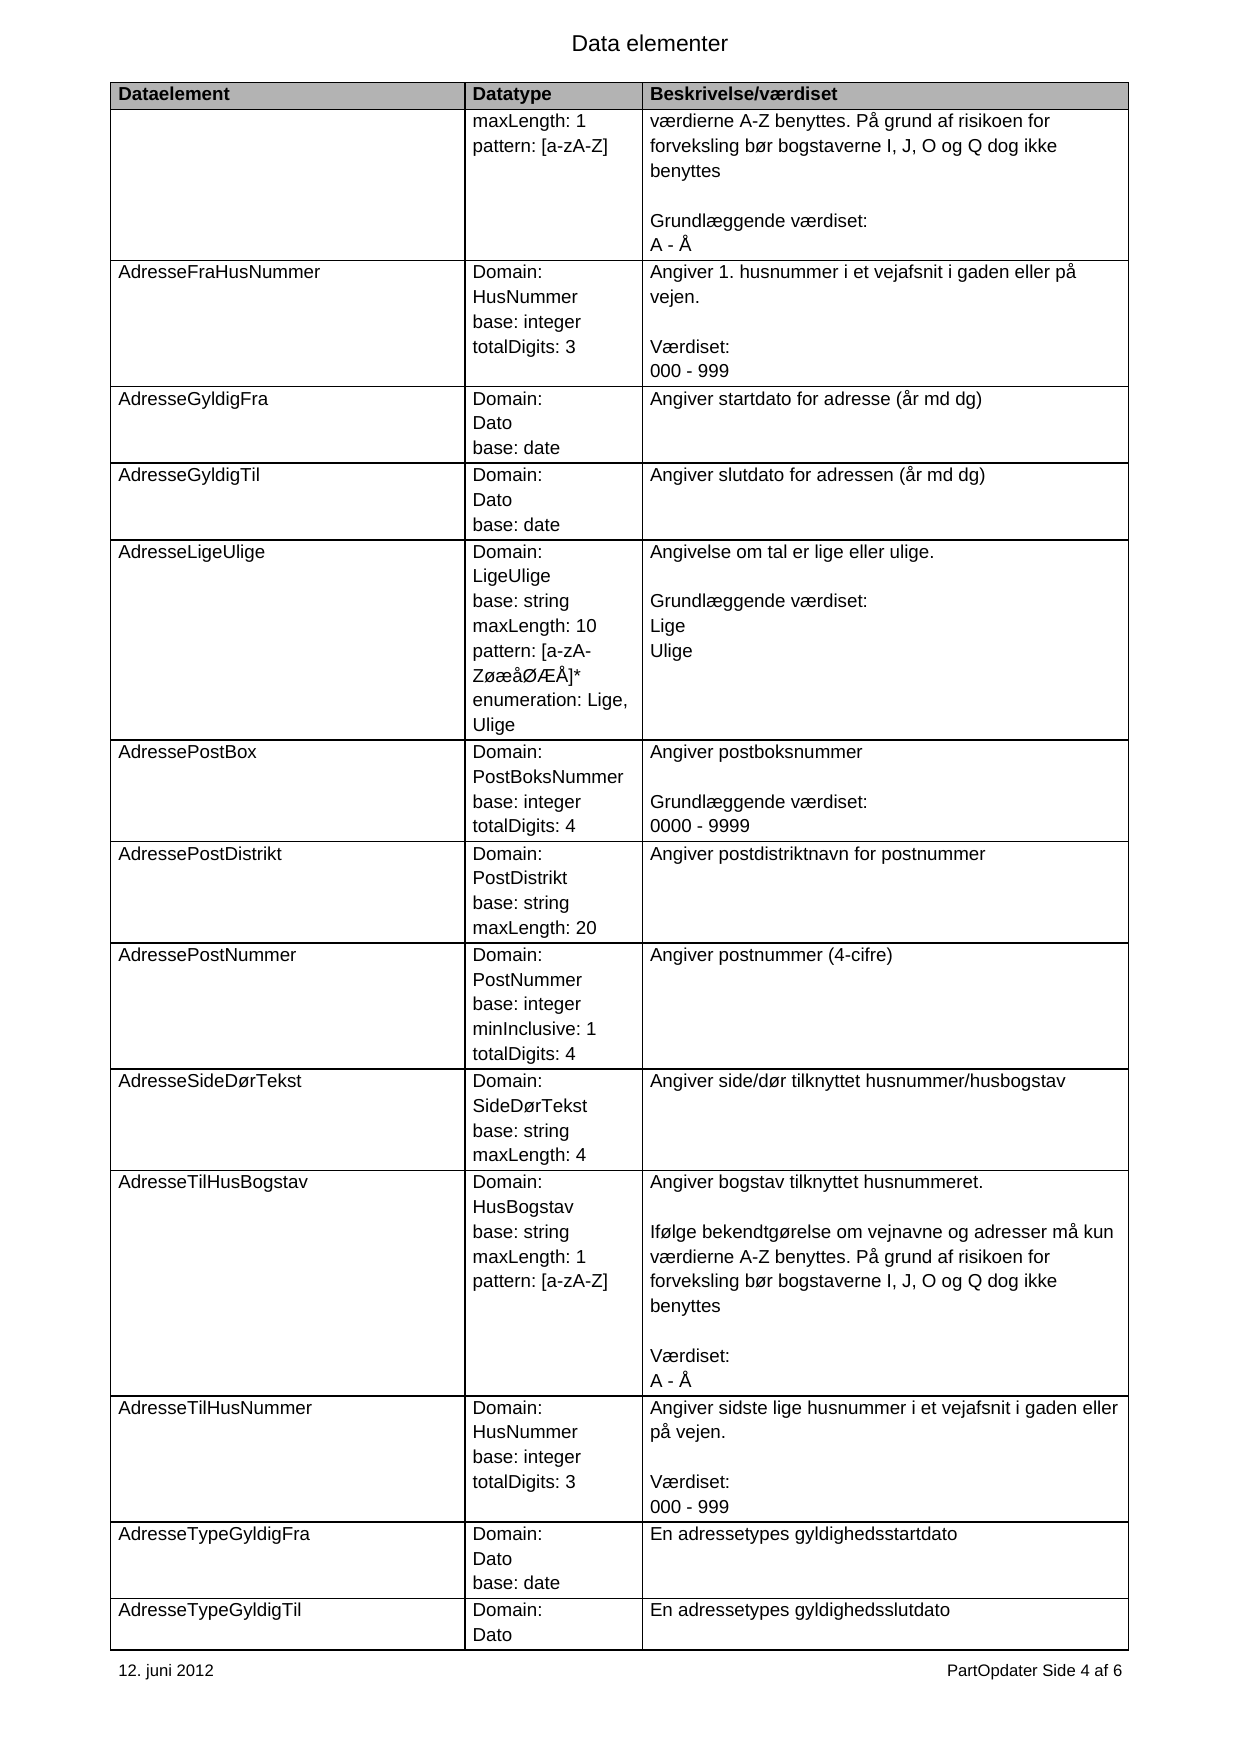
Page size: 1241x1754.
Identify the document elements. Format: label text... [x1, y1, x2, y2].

table_cell Domain: Dato base: date [466, 1523, 642, 1598]
table_cell En adressetypes gyldighedsstartdato [643, 1523, 1128, 1598]
table_cell AdressePostDistrikt [111, 842, 464, 942]
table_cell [111, 110, 464, 259]
table_cell Domain: SideDørTekst base: string maxLength: 4 [466, 1070, 642, 1169]
table_cell Angiver 1. husnummer i et vejafsnit i gaden eller på vejen. Værdiset: 000 - 999 [643, 261, 1128, 386]
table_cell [466, 110, 642, 259]
table_cell AdresseSideDørTekst [111, 1070, 464, 1169]
table_cell Angiver side/dør tilknyttet husnummer/husbogstav [643, 1070, 1128, 1169]
table_cell Angivelse om tal er lige eller ulige. Grundlæggende værdiset: Lige Ulige [643, 541, 1128, 739]
table_cell AdresseTilHusBogstav [111, 1171, 464, 1395]
table_cell Domain: HusNummer base: integer totalDigits: 3 [466, 261, 642, 386]
table_cell Angiver slutdato for adressen (år md dg) [643, 464, 1128, 539]
table_cell Domain: HusNummer base: integer totalDigits: 3 [466, 1397, 642, 1521]
table_cell Angiver sidste lige husnummer i et vejafsnit i gaden eller på vejen. Værdiset: 000 - 999 [643, 1397, 1128, 1521]
table_cell Domain: LigeUlige base: string maxLength: 10 pattern: [a-zA-ZøæåØÆÅ]* enumeration: Lige, Ulige [466, 541, 642, 739]
table_cell AdresseFraHusNummer [111, 261, 464, 386]
table_cell Domain: PostDistrikt base: string maxLength: 20 [466, 842, 642, 942]
table_cell Angiver postnummer (4-cifre) [643, 944, 1128, 1068]
table_cell Angiver postdistriktnavn for postnummer [643, 842, 1128, 942]
table_header Beskrivelse/værdiset [643, 83, 1128, 109]
table_cell AdresseTilHusNummer [111, 1397, 464, 1521]
table_cell AdresseGyldigFra [111, 387, 464, 462]
table_cell Domain: Dato base: date [466, 387, 642, 462]
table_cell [643, 1599, 1128, 1649]
table_cell Domain: PostBoksNummer base: integer totalDigits: 4 [466, 741, 642, 841]
table_cell AdresseTypeGyldigFra [111, 1523, 464, 1598]
table_cell Angiver startdato for adresse (år md dg) [643, 387, 1128, 462]
table_cell AdresseGyldigTil [111, 464, 464, 539]
table_cell AdressePostBox [111, 741, 464, 841]
table_cell Angiver bogstav tilknyttet husnummeret. Ifølge bekendtgørelse om vejnavne og adresser må kun værdierne A-Z benyttes. På grund af risikoen for forveksling bør bogstaverne I, J, O og Q dog ikke benyttes Værdiset: A - Å [643, 1171, 1128, 1395]
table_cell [643, 110, 1128, 259]
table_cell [111, 1599, 464, 1649]
table_cell Domain: HusBogstav base: string maxLength: 1 pattern: [a-zA-Z] [466, 1171, 642, 1395]
table_cell Domain: Dato base: date [466, 464, 642, 539]
table_cell AdressePostNummer [111, 944, 464, 1068]
table_cell Angiver postboksnummer Grundlæggende værdiset: 0000 - 9999 [643, 741, 1128, 841]
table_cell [466, 1599, 642, 1649]
table_cell AdresseLigeUlige [111, 541, 464, 739]
table_cell Domain: PostNummer base: integer minInclusive: 1 totalDigits: 4 [466, 944, 642, 1068]
table_header Datatype [466, 83, 642, 109]
table_header Dataelement [111, 83, 464, 109]
